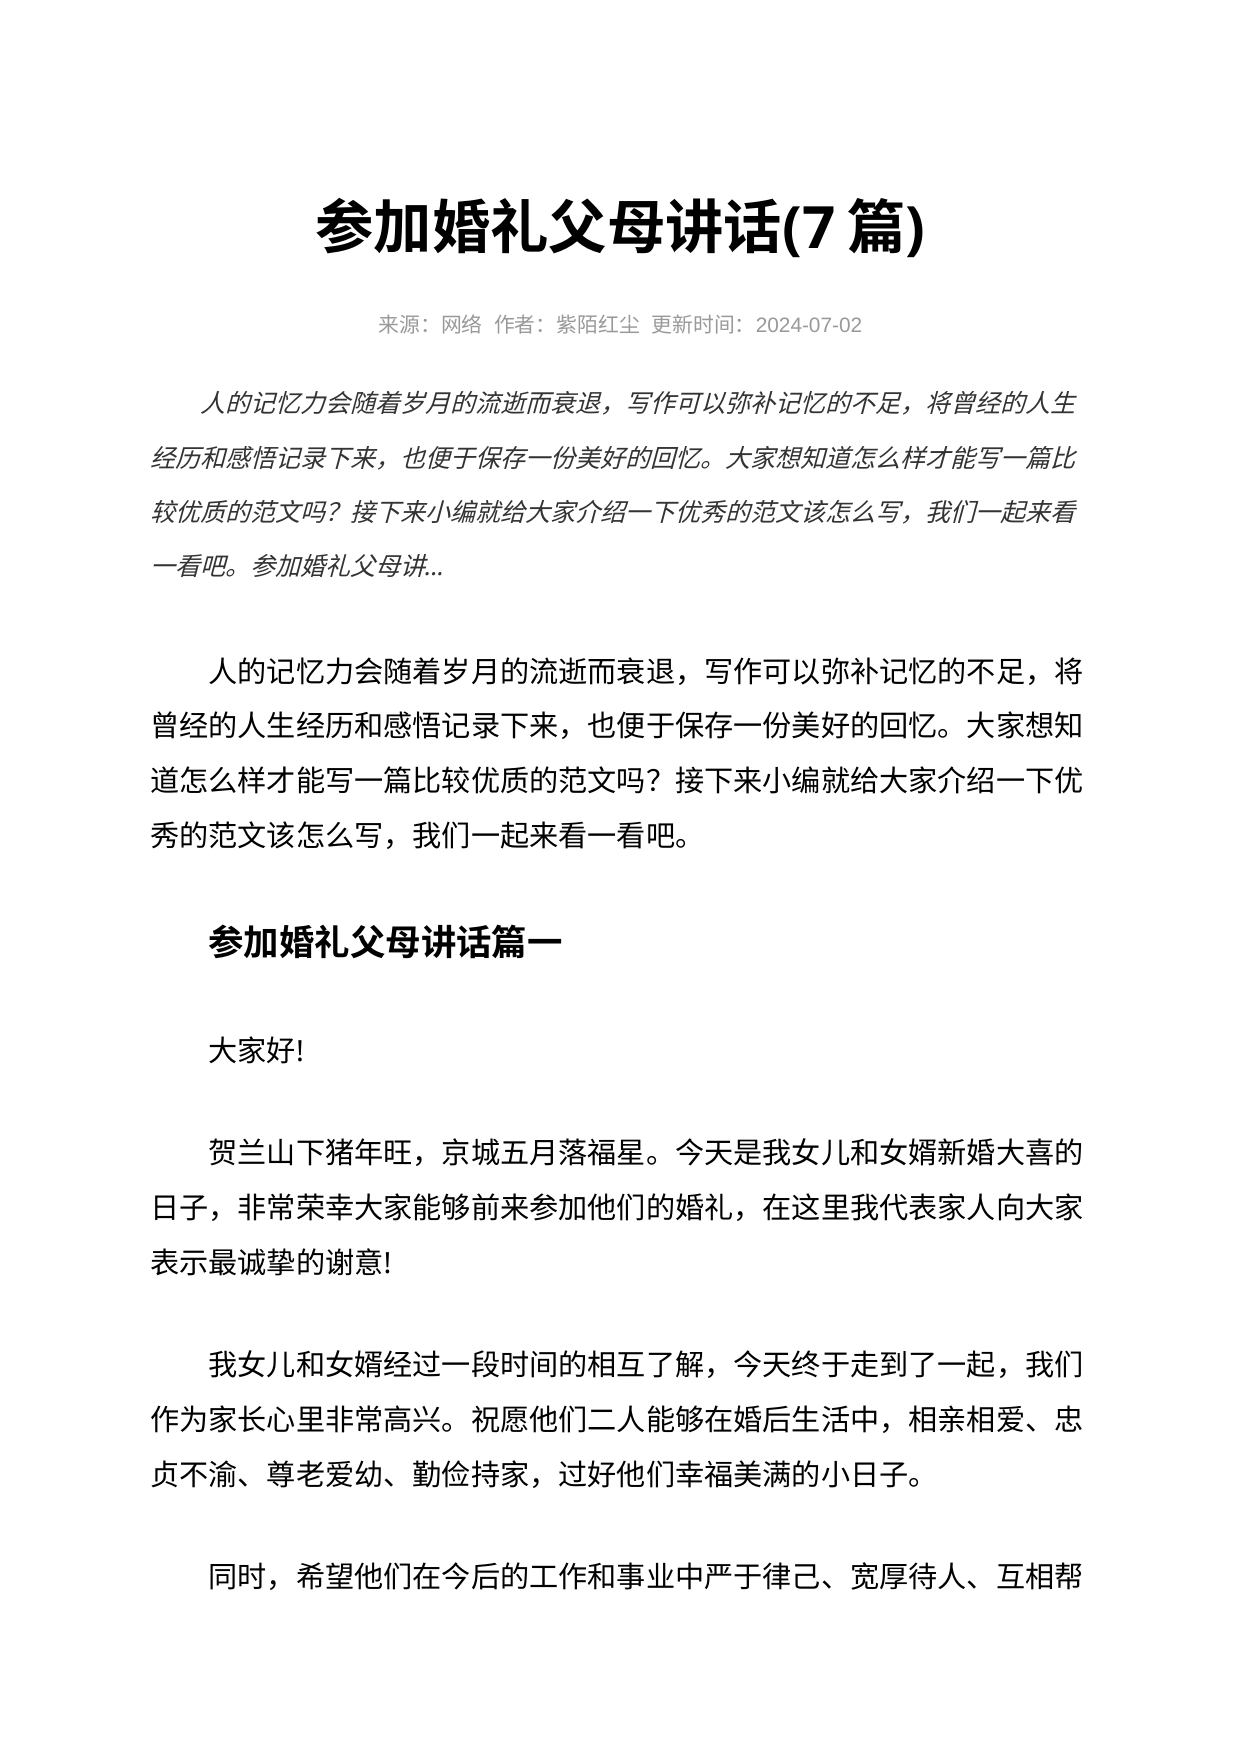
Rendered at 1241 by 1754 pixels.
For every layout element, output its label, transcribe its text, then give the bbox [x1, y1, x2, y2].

text 人的记忆力会随着岁月的流逝而衰退，写作可以弥补记忆的不足，将曾经的人生经历和感悟记录下来，也便于保存一份美好的回忆。大家想知道怎么样才能写一篇比较优质的范文吗？接下来小编就给大家介绍一下优秀的范文该怎么写，我们一起来看一看吧。参加婚礼父母讲... [150, 384, 1090, 583]
text 来源：网络 作者：紫陌红尘 更新时间：2024-07-02 [150, 313, 1090, 337]
text 我女儿和女婿经过一段时间的相互了解，今天终于走到了一起，我们作为家长心里非常高兴。祝愿他们二人能够在婚后生活中，相亲相爱、忠贞不渝、尊老爱幼、勤俭持家，过好他们幸福美满的小日子。 [150, 1342, 1090, 1494]
text 人的记忆力会随着岁月的流逝而衰退，写作可以弥补记忆的不足，将曾经的人生经历和感悟记录下来，也便于保存一份美好的回忆。大家想知道怎么样才能写一篇比较优质的范文吗？接下来小编就给大家介绍一下优秀的范文该怎么写，我们一起来看一看吧。 [150, 648, 1090, 855]
text 贺兰山下猪年旺，京城五月落福星。今天是我女儿和女婿新婚大喜的日子，非常荣幸大家能够前来参加他们的婚礼，在这里我代表家人向大家表示最诚挚的谢意! [150, 1130, 1090, 1282]
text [150, 1553, 1090, 1596]
subtitle 参加婚礼父母讲话(7篇) [150, 181, 1090, 266]
text 大家好! [150, 1028, 1090, 1070]
text 参加婚礼父母讲话篇一 [150, 914, 1090, 966]
